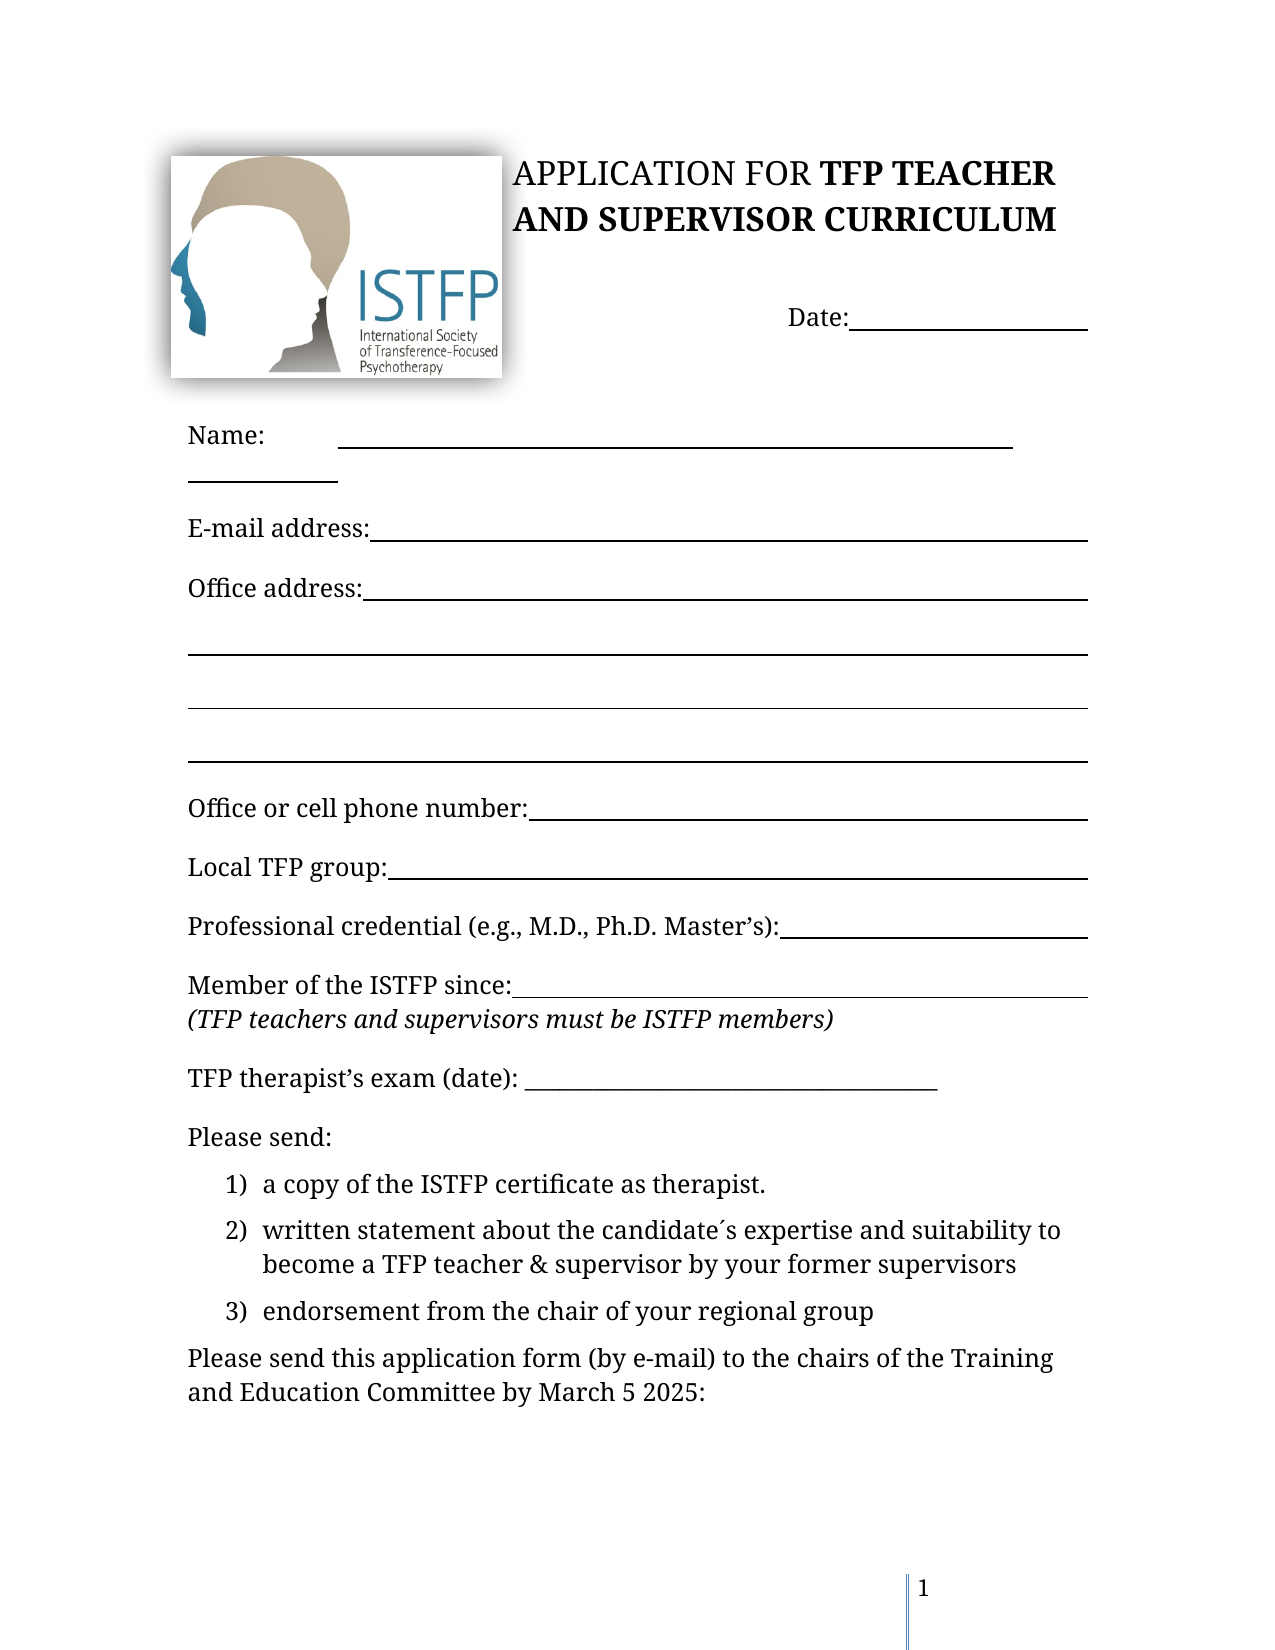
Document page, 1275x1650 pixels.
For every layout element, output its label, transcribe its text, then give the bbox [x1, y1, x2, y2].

picture [171, 156, 502, 378]
text Professional credential (e.g., M.D., Ph.D. Master’s): [187, 909, 1087, 943]
text Member of the ISTFP since: [187, 968, 1087, 1002]
text E-mail address: [187, 511, 1087, 545]
text Office address: [187, 570, 1087, 604]
text Name: [187, 418, 1087, 486]
text Date: [523, 300, 1087, 334]
list Please send this application form (by e-mail) to the chairs of the Training and Education Committee by March 5 2025: [187, 1340, 1087, 1408]
text Local TFP group: [187, 849, 1087, 884]
text (TFP teachers and supervisors must be ISTFP members) [187, 1002, 1087, 1036]
text TFP therapist’s exam (date): ____________________________________ [187, 1061, 1087, 1095]
list Please send: [187, 1120, 1087, 1154]
list endorsement from the chair of your regional group [225, 1294, 1087, 1328]
text Office or cell phone number: [187, 791, 1087, 824]
text APPLICATION FOR TFP TEACHER AND SUPERVISOR CURRICULUM [517, 150, 1087, 241]
list a copy of the ISTFP certificate as therapist. [225, 1166, 1087, 1201]
list written statement about the candidate´s expertise and suitability to become a TFP teacher & supervisor by your former supervisors [225, 1213, 1087, 1281]
